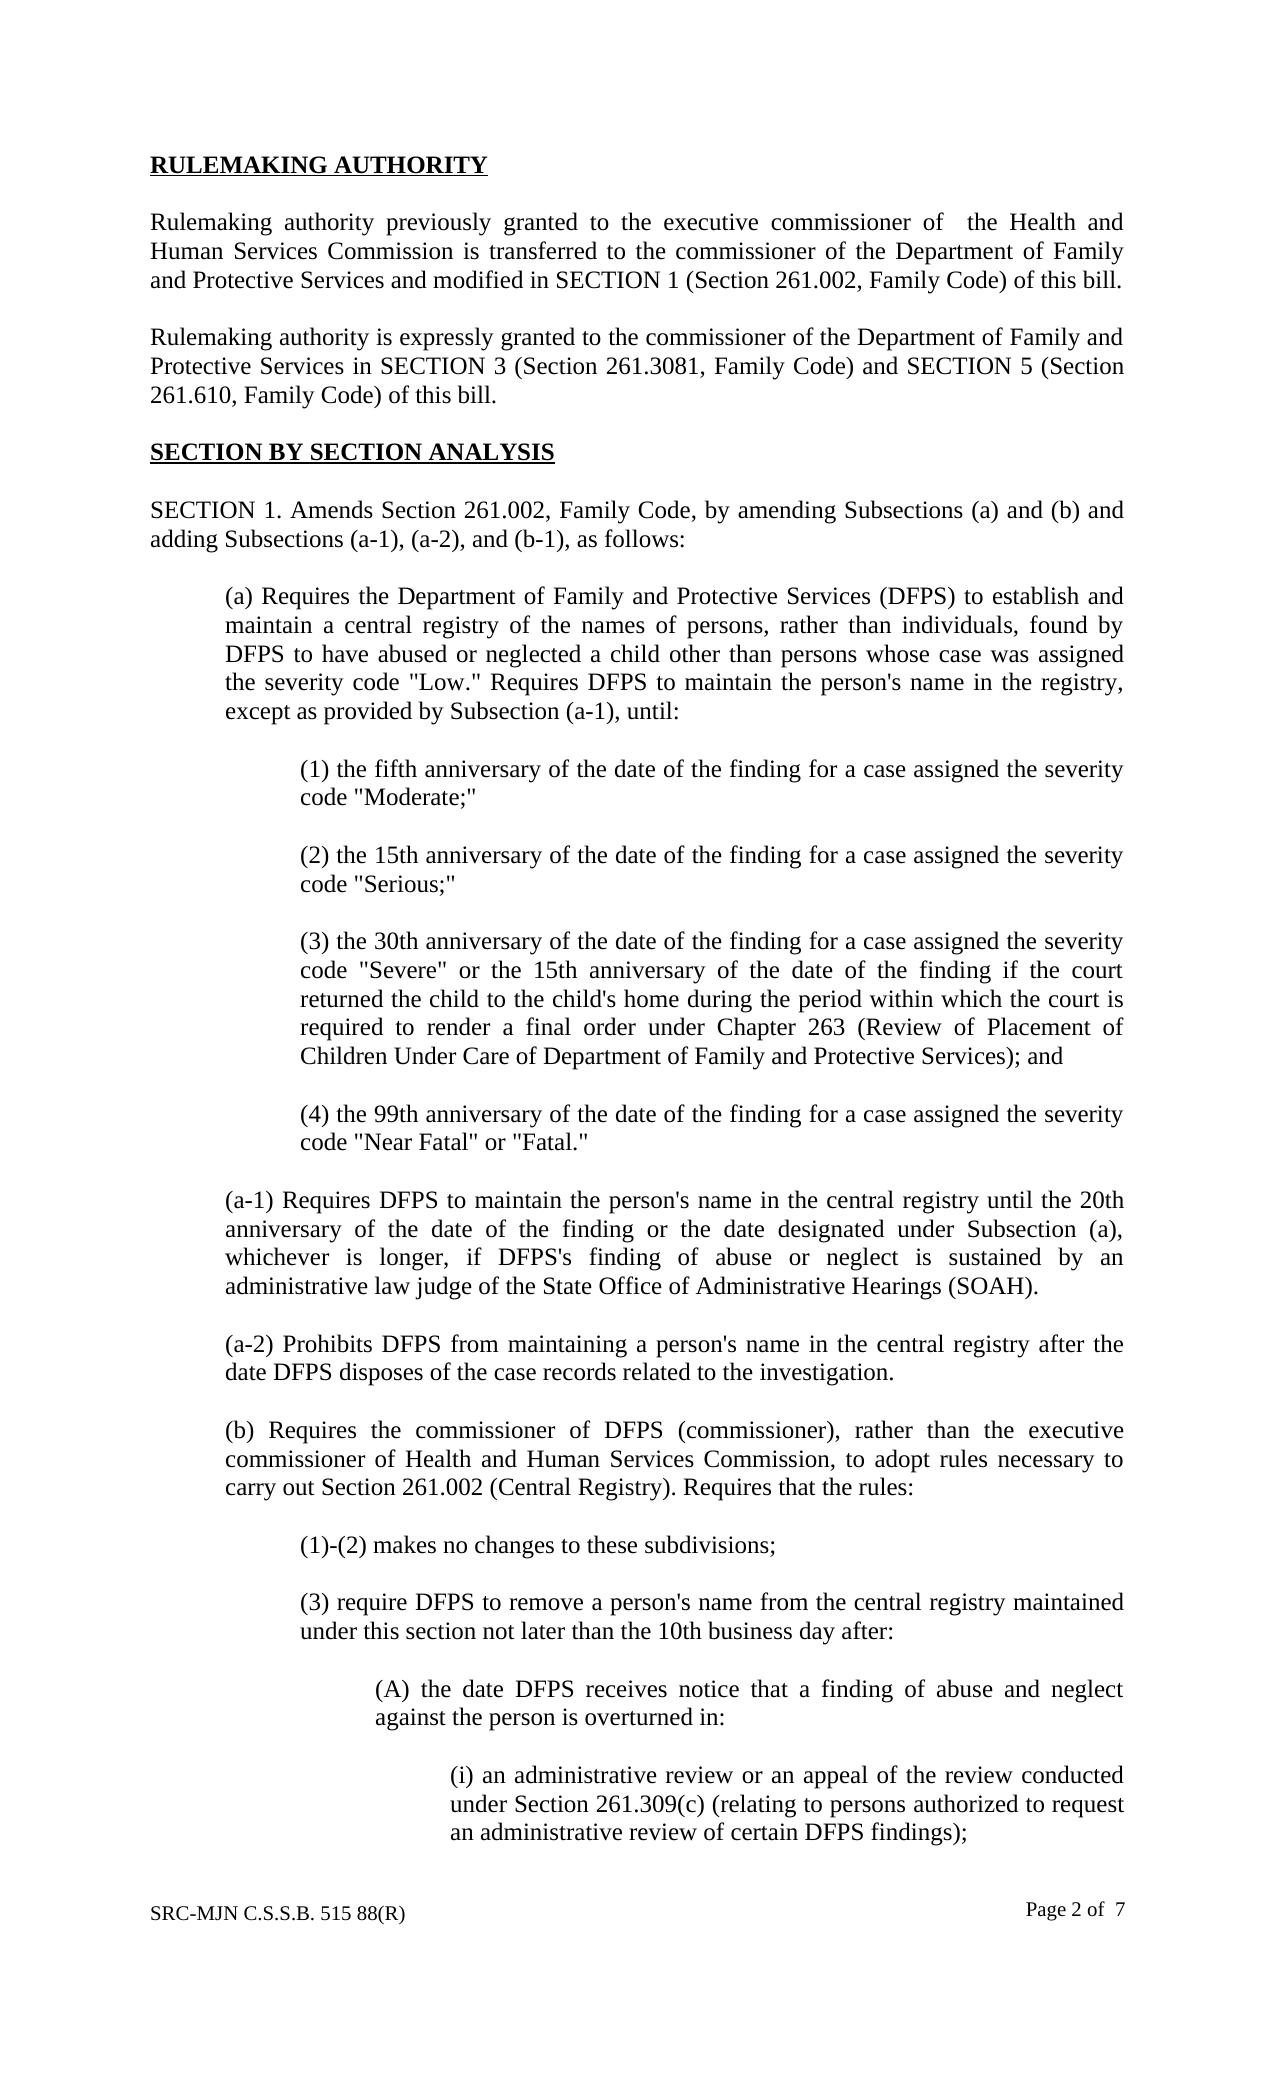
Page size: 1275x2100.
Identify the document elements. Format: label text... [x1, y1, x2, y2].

text (3) require DFPS to remove a person's name from the central registry maintained under this section not later than the 10th business day after: [300, 1587, 1125, 1645]
text (1) the fifth anniversary of the date of the finding for a case assigned the severity code "Moderate;" [300, 754, 1125, 811]
text (a-1) Requires DFPS to maintain the person's name in the central registry until the 20th anniversary of the date of the finding or the date designated under Subsection (a), whichever is longer, if DFPS's finding of abuse or neglect is sustained by an administrative law judge of the State Office of Administrative Hearings (SOAH). [225, 1185, 1125, 1300]
text (3) the 30th anniversary of the date of the finding for a case assigned the severity code "Severe" or the 15th anniversary of the date of the finding if the court returned the child to the child's home during the period within which the court is required to render a final order under Chapter 263 (Review of Placement of Children Under Care of Department of Family and Protective Services); and [300, 926, 1125, 1070]
text (a) Requires the Department of Family and Protective Services (DFPS) to establish and maintain a central registry of the names of persons, rather than individuals, found by DFPS to have abused or neglected a child other than persons whose case was assigned the severity code "Low." Requires DFPS to maintain the person's name in the registry, except as provided by Subsection (a-1), until: [225, 581, 1125, 725]
text (4) the 99th anniversary of the date of the finding for a case assigned the severity code "Near Fatal" or "Fatal." [300, 1099, 1125, 1156]
text (2) the 15th anniversary of the date of the finding for a case assigned the severity code "Serious;" [300, 840, 1125, 897]
text (a-2) Prohibits DFPS from maintaining a person's name in the central registry after the date DFPS disposes of the case records related to the investigation. [225, 1329, 1125, 1386]
text Rulemaking authority is expressly granted to the commissioner of the Department of Family and Protective Services in SECTION 3 (Section 261.3081, Family Code) and SECTION 5 (Section 261.610, Family Code) of this bill. [150, 322, 1125, 409]
text (A) the date DFPS receives notice that a finding of abuse and neglect against the person is overturned in: [375, 1674, 1125, 1731]
text SECTION 1. Amends Section 261.002, Family Code, by amending Subsections (a) and (b) and adding Subsections (a-1), (a-2), and (b-1), as follows: [150, 495, 1125, 552]
text Rulemaking authority previously granted to the executive commissioner of the Health and Human Services Commission is transferred to the commissioner of the Department of Family and Protective Services and modified in SECTION 1 (Section 261.002, Family Code) of this bill. [150, 207, 1125, 294]
text (i) an administrative review or an appeal of the review conducted under Section 261.309(c) (relating to persons authorized to request an administrative review of certain DFPS findings); [450, 1760, 1125, 1846]
text (b) Requires the commissioner of DFPS (commissioner), rather than the executive commissioner of Health and Human Services Commission, to adopt rules necessary to carry out Section 261.002 (Central Registry). Requires that the rules: [225, 1415, 1125, 1501]
text (1)-(2) makes no changes to these subdivisions; [300, 1530, 1125, 1559]
